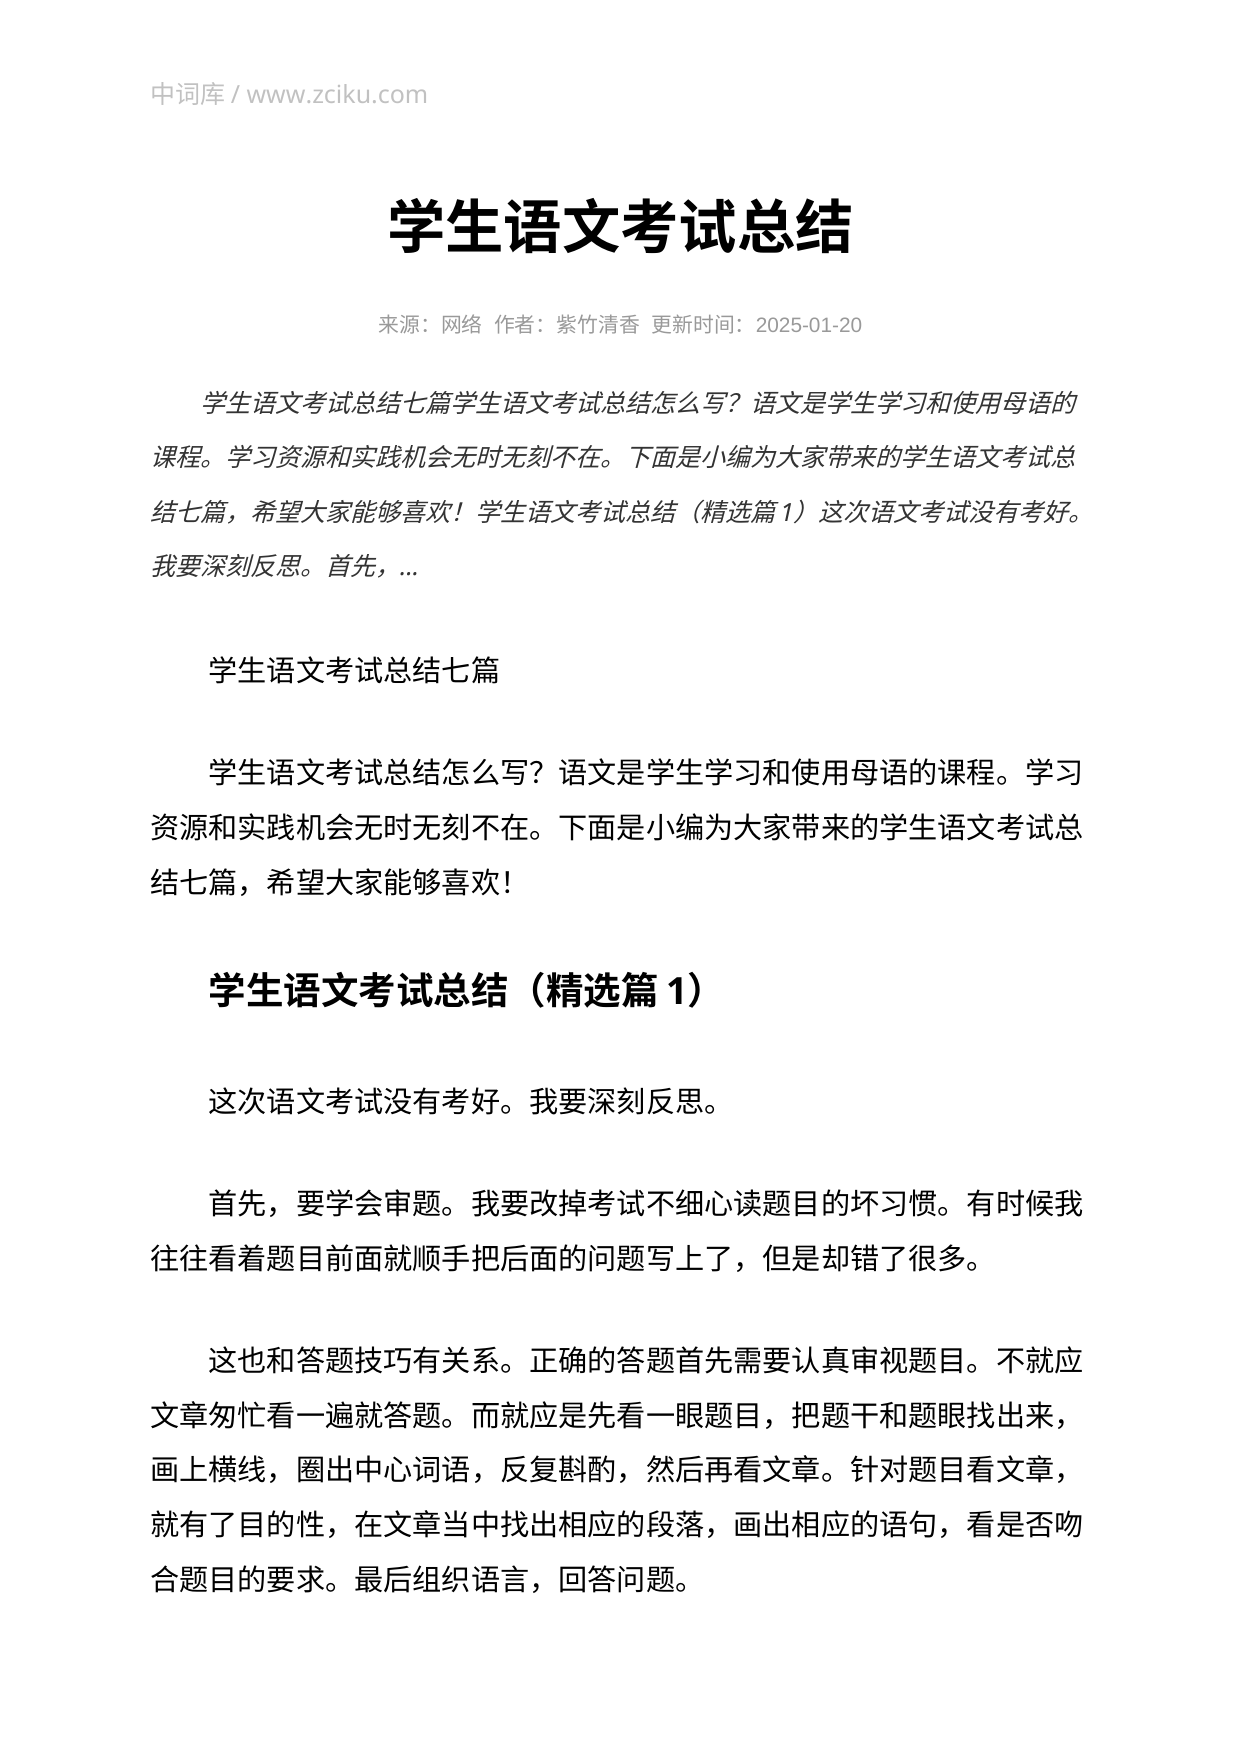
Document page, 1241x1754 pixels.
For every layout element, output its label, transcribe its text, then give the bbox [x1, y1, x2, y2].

text 学生语文考试总结（精选篇1） [150, 961, 1090, 1016]
subtitle 学生语文考试总结 [150, 181, 1090, 266]
text 学生语文考试总结七篇 [150, 648, 1090, 690]
text 这次语文考试没有考好。我要深刻反思。 [150, 1079, 1090, 1121]
text 来源：网络 作者：紫竹清香 更新时间：2025-01-20 [150, 313, 1090, 337]
text 学生语文考试总结七篇学生语文考试总结怎么写？语文是学生学习和使用母语的课程。学习资源和实践机会无时无刻不在。下面是小编为大家带来的学生语文考试总结七篇，希望大家能够喜欢！学生语文考试总结（精选篇1）这次语文考试没有考好。我要深刻反思。首先，... [150, 383, 1090, 583]
text 学生语文考试总结怎么写？语文是学生学习和使用母语的课程。学习资源和实践机会无时无刻不在。下面是小编为大家带来的学生语文考试总结七篇，希望大家能够喜欢！ [150, 749, 1090, 902]
text 首先，要学会审题。我要改掉考试不细心读题目的坏习惯。有时候我往往看着题目前面就顺手把后面的问题写上了，但是却错了很多。 [150, 1181, 1090, 1278]
text 这也和答题技巧有关系。正确的答题首先需要认真审视题目。不就应文章匆忙看一遍就答题。而就应是先看一眼题目，把题干和题眼找出来，画上横线，圈出中心词语，反复斟酌，然后再看文章。针对题目看文章，就有了目的性，在文章当中找出相应的段落，画出相应的语句，看是否吻合题目的要求。最后组织语言，回答问题。 [150, 1337, 1090, 1599]
